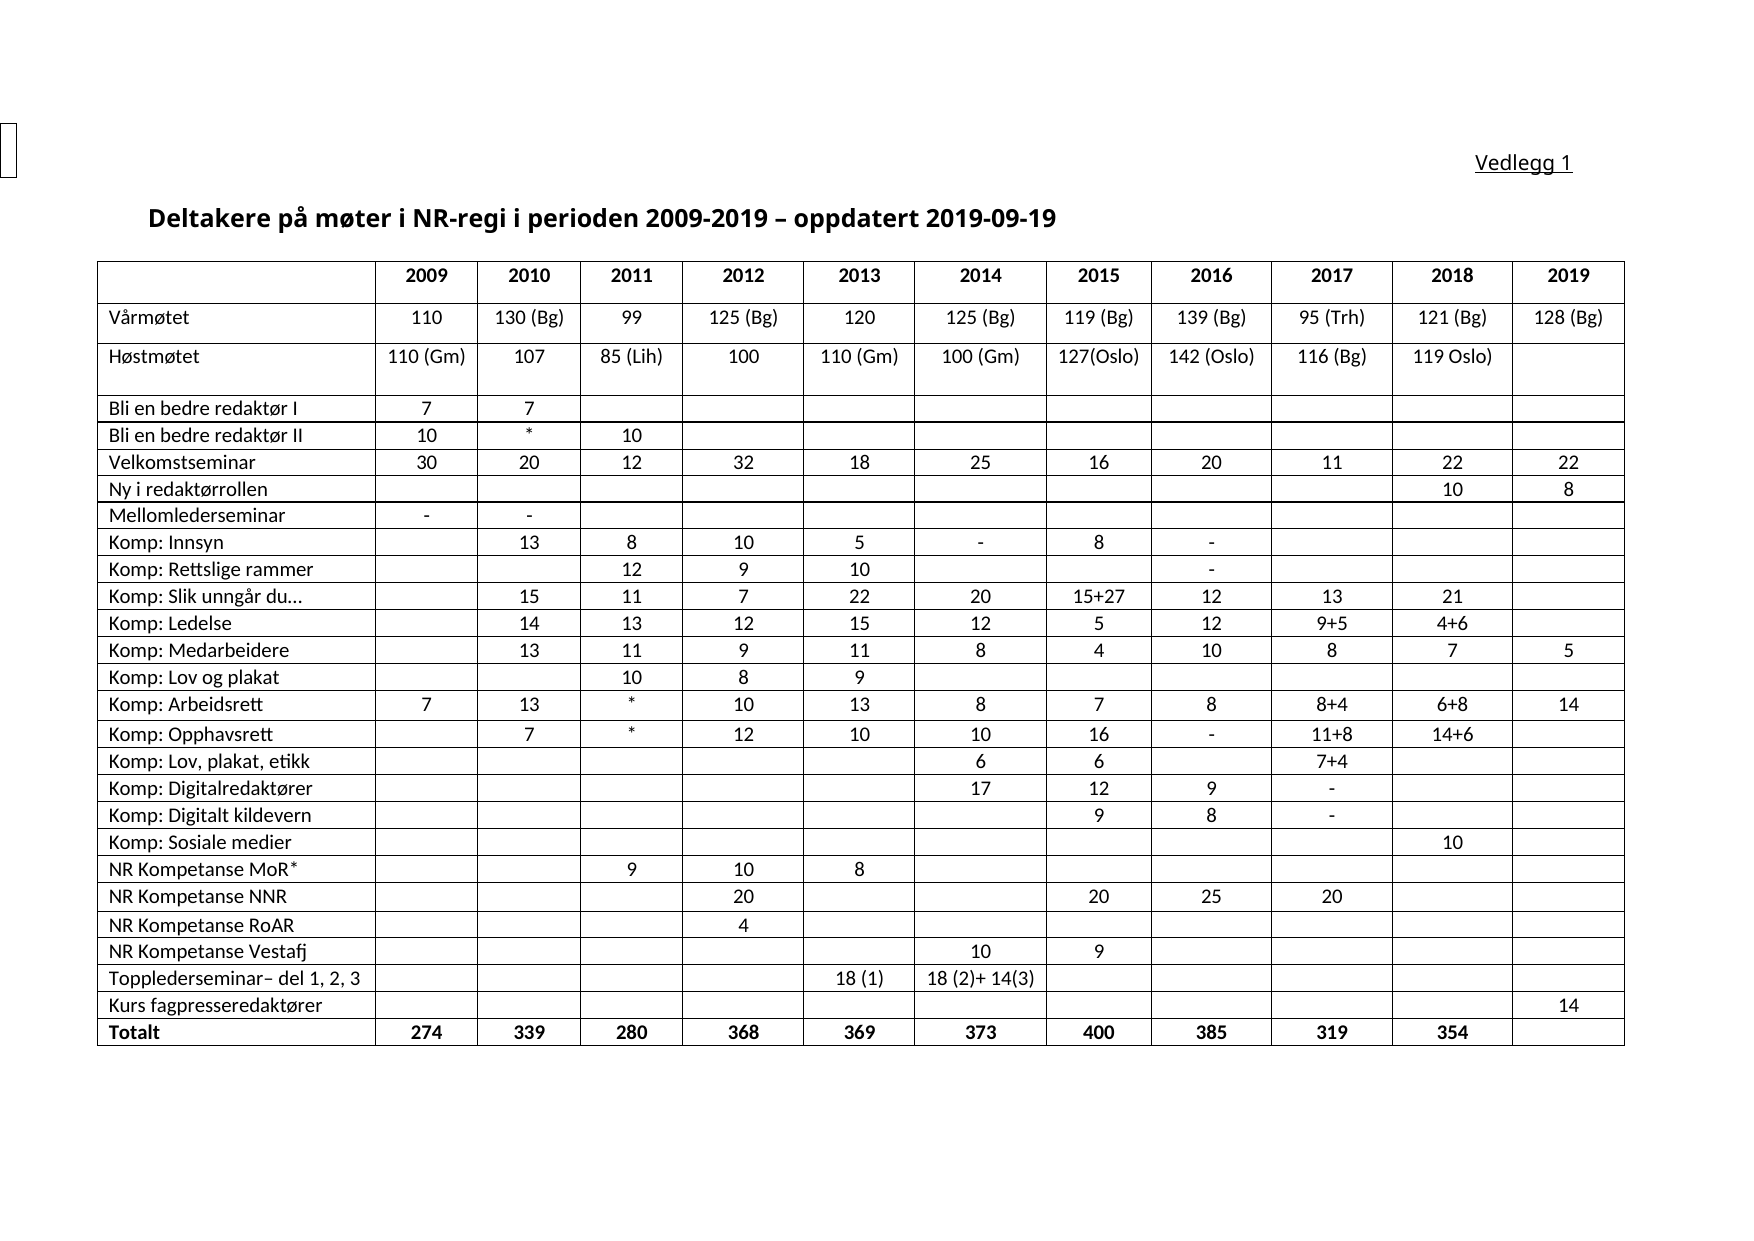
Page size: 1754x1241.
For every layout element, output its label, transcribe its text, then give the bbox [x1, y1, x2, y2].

table_cell [1513, 556, 1624, 582]
table_cell [1513, 583, 1624, 609]
table_cell [1047, 912, 1151, 937]
table_cell 110 (Gm) [376, 344, 477, 394]
table_cell 4+6 [1393, 610, 1512, 636]
table_cell 10 [1393, 476, 1512, 501]
table_header 2010 [478, 262, 580, 303]
table_cell [581, 912, 682, 937]
table_cell 22 [1393, 450, 1512, 475]
table_cell 6+8 [1393, 691, 1512, 720]
table_cell 10 [683, 856, 803, 882]
table_cell 4 [1047, 637, 1151, 663]
table_cell 139 (Bg) [1152, 304, 1271, 343]
table_header 2018 [1393, 262, 1512, 303]
table_cell [1393, 992, 1512, 1018]
table_cell 8 [683, 664, 803, 690]
table_cell 7 [1393, 637, 1512, 663]
table_cell [1152, 748, 1271, 774]
table_cell 400 [1047, 1019, 1151, 1044]
table_cell 21 [1393, 583, 1512, 609]
table_cell 14 [1513, 691, 1624, 720]
table_cell [683, 965, 803, 991]
table_cell - [1272, 775, 1392, 801]
table_cell [1272, 965, 1392, 991]
table_cell [478, 856, 580, 882]
table_cell [1272, 556, 1392, 582]
table_cell 9 [1047, 938, 1151, 964]
table_cell [1513, 610, 1624, 636]
table_cell Bli en bedre redaktør I [98, 396, 375, 421]
table_cell [1152, 856, 1271, 882]
table_cell 11 [581, 637, 682, 663]
table_header 2011 [581, 262, 682, 303]
table_cell [1272, 856, 1392, 882]
table_cell Ny i redaktørrollen [98, 476, 375, 501]
table_cell [1393, 423, 1512, 448]
table_cell [1513, 396, 1624, 421]
table_cell 13 [478, 529, 580, 555]
table_cell 119 (Bg) [1047, 304, 1151, 343]
table_cell [478, 912, 580, 937]
table_cell NR Kompetanse RoAR [98, 912, 375, 937]
table_cell * [581, 721, 682, 747]
table_cell Komp: Arbeidsrett [98, 691, 375, 720]
table_cell [915, 503, 1046, 528]
table_cell 18 (1) [804, 965, 914, 991]
table_cell [804, 938, 914, 964]
table_cell [1513, 965, 1624, 991]
table_header 2009 [376, 262, 477, 303]
table_cell 8+4 [1272, 691, 1392, 720]
table_cell 9 [804, 664, 914, 690]
table_cell Kurs fagpresseredaktører [98, 992, 375, 1018]
table_cell [1272, 476, 1392, 501]
table_cell 125 (Bg) [915, 304, 1046, 343]
table_cell [1152, 423, 1271, 448]
table_cell [478, 883, 580, 911]
table_cell [376, 721, 477, 747]
table_cell 368 [683, 1019, 803, 1044]
table_cell 10 [804, 556, 914, 582]
table_cell [683, 476, 803, 501]
table_cell [478, 556, 580, 582]
table_cell * [478, 423, 580, 448]
table_cell [915, 664, 1046, 690]
table_header 2014 [915, 262, 1046, 303]
table_header [98, 262, 375, 303]
table_cell [683, 802, 803, 828]
table_cell 13 [478, 637, 580, 663]
table_cell [1513, 664, 1624, 690]
table_cell 5 [1513, 637, 1624, 663]
table_cell [915, 802, 1046, 828]
table_cell [581, 802, 682, 828]
table_cell [1513, 344, 1624, 394]
table_cell 13 [804, 691, 914, 720]
table_cell [1393, 912, 1512, 937]
table_cell [478, 965, 580, 991]
table_cell [915, 829, 1046, 855]
table_cell 8 [1152, 691, 1271, 720]
table_cell NR Kompetanse NNR [98, 883, 375, 911]
table_cell 20 [1047, 883, 1151, 911]
table_cell Bli en bedre redaktør II [98, 423, 375, 448]
table_cell [581, 503, 682, 528]
table_cell 13 [581, 610, 682, 636]
table_cell [1513, 912, 1624, 937]
table_header [1, 124, 16, 177]
table_cell Mellomlederseminar [98, 503, 375, 528]
table_cell [1513, 748, 1624, 774]
table_cell [376, 583, 477, 609]
table_cell 20 [1272, 883, 1392, 911]
table_cell 7 [683, 583, 803, 609]
table_cell 25 [915, 450, 1046, 475]
table_cell [1272, 529, 1392, 555]
table_cell [376, 856, 477, 882]
table_cell [1513, 883, 1624, 911]
table_cell 121 (Bg) [1393, 304, 1512, 343]
table_cell [915, 476, 1046, 501]
table_cell 385 [1152, 1019, 1271, 1044]
table_cell Komp: Slik unngår du… [98, 583, 375, 609]
table_cell [804, 802, 914, 828]
table_cell 5 [1047, 610, 1151, 636]
table_cell 130 (Bg) [478, 304, 580, 343]
table_cell 25 [1152, 883, 1271, 911]
table_cell 7 [1047, 691, 1151, 720]
table_cell [1272, 423, 1392, 448]
table_cell 10 [915, 938, 1046, 964]
table_cell [1513, 938, 1624, 964]
table_cell 9 [581, 856, 682, 882]
table_cell 32 [683, 450, 803, 475]
table_cell [804, 748, 914, 774]
table_cell 14+6 [1393, 721, 1512, 747]
table_cell [1393, 965, 1512, 991]
table_cell [804, 829, 914, 855]
table_cell 9 [1047, 802, 1151, 828]
table_cell [915, 992, 1046, 1018]
table_cell - [478, 503, 580, 528]
table_cell [1393, 529, 1512, 555]
table_cell 22 [1513, 450, 1624, 475]
table_cell 119 Oslo) [1393, 344, 1512, 394]
table_cell 10 [804, 721, 914, 747]
table_cell * [581, 691, 682, 720]
table_cell 11 [804, 637, 914, 663]
table_cell Komp: Ledelse [98, 610, 375, 636]
table_cell [1152, 664, 1271, 690]
table_cell [683, 503, 803, 528]
table_cell 110 [376, 304, 477, 343]
table_cell [581, 748, 682, 774]
table_header 2015 [1047, 262, 1151, 303]
table_cell 9 [683, 637, 803, 663]
table_cell 6 [915, 748, 1046, 774]
table_cell Komp: Lov og plakat [98, 664, 375, 690]
table_header 2012 [683, 262, 803, 303]
table_cell [376, 912, 477, 937]
table_cell [1393, 883, 1512, 911]
table_cell [478, 476, 580, 501]
table_cell 12 [1152, 583, 1271, 609]
table_cell [581, 992, 682, 1018]
table_cell Komp: Lov, plakat, etikk [98, 748, 375, 774]
table_cell NR Kompetanse Vestafj [98, 938, 375, 964]
table_cell [1393, 556, 1512, 582]
table_cell [1393, 802, 1512, 828]
table_cell [683, 938, 803, 964]
table_cell [1152, 992, 1271, 1018]
table_cell [478, 992, 580, 1018]
table_cell 10 [1393, 829, 1512, 855]
table_cell [683, 829, 803, 855]
table_cell 12 [1047, 775, 1151, 801]
table_cell [1152, 829, 1271, 855]
table_cell [1047, 396, 1151, 421]
table_cell [804, 503, 914, 528]
table_cell [1393, 856, 1512, 882]
table_cell 339 [478, 1019, 580, 1044]
text Vedlegg 1 [1475, 148, 1606, 176]
table_cell [478, 938, 580, 964]
table_cell 12 [581, 450, 682, 475]
table_cell 110 (Gm) [804, 344, 914, 394]
table_cell 12 [581, 556, 682, 582]
table_cell [1513, 721, 1624, 747]
table_cell 15 [804, 610, 914, 636]
table_cell - [1152, 556, 1271, 582]
table_cell [804, 775, 914, 801]
table_cell [376, 529, 477, 555]
table_cell 120 [804, 304, 914, 343]
table_cell 18 (2)+ 14(3) [915, 965, 1046, 991]
table_cell [1272, 829, 1392, 855]
table_cell 8 [1513, 476, 1624, 501]
table_cell 14 [1513, 992, 1624, 1018]
table_cell Topplederseminar– del 1, 2, 3 [98, 965, 375, 991]
table_cell 100 (Gm) [915, 344, 1046, 394]
table_cell [376, 965, 477, 991]
table_cell [915, 556, 1046, 582]
table_cell [915, 883, 1046, 911]
table_cell [915, 912, 1046, 937]
table_cell Komp: Digitalt kildevern [98, 802, 375, 828]
table_cell Komp: Opphavsrett [98, 721, 375, 747]
table_cell [1152, 965, 1271, 991]
table_cell 11 [581, 583, 682, 609]
table_cell [581, 938, 682, 964]
table_cell [804, 992, 914, 1018]
table_cell [915, 856, 1046, 882]
table_cell [1272, 912, 1392, 937]
table_cell [1047, 556, 1151, 582]
table_cell 5 [804, 529, 914, 555]
table_cell - [915, 529, 1046, 555]
table_cell 12 [683, 610, 803, 636]
table_cell Totalt [98, 1019, 375, 1044]
table_cell [1047, 965, 1151, 991]
table_cell [376, 637, 477, 663]
table_cell [1393, 396, 1512, 421]
table_cell [376, 556, 477, 582]
table_cell [1152, 503, 1271, 528]
table_cell [376, 883, 477, 911]
table_cell Velkomstseminar [98, 450, 375, 475]
table_cell Komp: Digitalredaktører [98, 775, 375, 801]
table_cell 16 [1047, 450, 1151, 475]
table_cell 10 [581, 664, 682, 690]
table_cell Komp: Sosiale medier [98, 829, 375, 855]
table_header 2017 [1272, 262, 1392, 303]
table_cell [581, 965, 682, 991]
table_cell 100 [683, 344, 803, 394]
table_cell 142 (Oslo) [1152, 344, 1271, 394]
table_cell [376, 775, 477, 801]
table_cell [376, 829, 477, 855]
table_cell 18 [804, 450, 914, 475]
table_cell [478, 748, 580, 774]
table_cell [1393, 748, 1512, 774]
table_cell 10 [915, 721, 1046, 747]
table_cell [376, 664, 477, 690]
table_cell 373 [915, 1019, 1046, 1044]
table_cell [581, 476, 682, 501]
table_cell [1513, 856, 1624, 882]
table_cell 9+5 [1272, 610, 1392, 636]
table_cell - [1272, 802, 1392, 828]
table_cell 11+8 [1272, 721, 1392, 747]
table_cell 13 [1272, 583, 1392, 609]
table_cell [1393, 503, 1512, 528]
table_cell [1272, 396, 1392, 421]
table_cell [1047, 992, 1151, 1018]
table_cell [915, 396, 1046, 421]
table_cell 99 [581, 304, 682, 343]
table_cell 12 [915, 610, 1046, 636]
table_cell [1047, 664, 1151, 690]
table_cell 11 [1272, 450, 1392, 475]
table_cell [1152, 912, 1271, 937]
table_cell 20 [478, 450, 580, 475]
table_cell [804, 476, 914, 501]
table_cell Komp: Medarbeidere [98, 637, 375, 663]
table_cell 116 (Bg) [1272, 344, 1392, 394]
table_cell [1393, 664, 1512, 690]
table_cell Komp: Rettslige rammer [98, 556, 375, 582]
table_cell 354 [1393, 1019, 1512, 1044]
table_cell 10 [683, 691, 803, 720]
table_cell 4 [683, 912, 803, 937]
table_cell [1047, 503, 1151, 528]
table_cell 30 [376, 450, 477, 475]
table_cell 20 [915, 583, 1046, 609]
table_cell 107 [478, 344, 580, 394]
table_cell - [1152, 721, 1271, 747]
table_cell - [376, 503, 477, 528]
table_cell [683, 992, 803, 1018]
table_cell 10 [581, 423, 682, 448]
table_cell Vårmøtet [98, 304, 375, 343]
table_cell 20 [1152, 450, 1271, 475]
table_cell 8 [581, 529, 682, 555]
table_cell 10 [376, 423, 477, 448]
table_cell 8 [804, 856, 914, 882]
table_cell 16 [1047, 721, 1151, 747]
table_cell 8 [1272, 637, 1392, 663]
table_cell 7 [376, 691, 477, 720]
table_header 2019 [1513, 262, 1624, 303]
table_cell [683, 396, 803, 421]
table_cell [683, 775, 803, 801]
table_cell [683, 748, 803, 774]
table_cell 13 [478, 691, 580, 720]
table_cell [478, 664, 580, 690]
table_cell 22 [804, 583, 914, 609]
table_cell 12 [683, 721, 803, 747]
table_cell [376, 802, 477, 828]
table_cell 15+27 [1047, 583, 1151, 609]
table_cell [1272, 992, 1392, 1018]
table_cell [1513, 802, 1624, 828]
table_cell 8 [1152, 802, 1271, 828]
table_header 2013 [804, 262, 914, 303]
table_cell [376, 610, 477, 636]
table_cell 8 [915, 637, 1046, 663]
table_cell [1047, 423, 1151, 448]
table_cell 20 [683, 883, 803, 911]
table_cell [1393, 938, 1512, 964]
table_cell [581, 829, 682, 855]
table_cell [1513, 1019, 1624, 1044]
table_cell [1272, 503, 1392, 528]
table_cell [915, 423, 1046, 448]
table_cell 17 [915, 775, 1046, 801]
table_cell [804, 396, 914, 421]
table_cell [1047, 476, 1151, 501]
text Deltakere på møter i NR-regi i perioden 2009-2019 – oppdatert 2019-09-19 [148, 201, 1606, 235]
table_cell 9 [683, 556, 803, 582]
table_cell 127(Oslo) [1047, 344, 1151, 394]
table_cell [478, 802, 580, 828]
table_cell [1152, 396, 1271, 421]
table_cell [1513, 775, 1624, 801]
table_cell [376, 938, 477, 964]
table_cell [581, 775, 682, 801]
table_cell 9 [1152, 775, 1271, 801]
table_header 2016 [1152, 262, 1271, 303]
table_cell [478, 775, 580, 801]
table_cell [1152, 938, 1271, 964]
table_cell [478, 829, 580, 855]
table_cell 280 [581, 1019, 682, 1044]
table_cell 7+4 [1272, 748, 1392, 774]
table_cell 7 [478, 396, 580, 421]
table_cell 125 (Bg) [683, 304, 803, 343]
table_cell [581, 883, 682, 911]
table_cell [1152, 476, 1271, 501]
table_cell 10 [1152, 637, 1271, 663]
table_cell [1513, 423, 1624, 448]
table_cell [376, 476, 477, 501]
table_cell 6 [1047, 748, 1151, 774]
table_cell 12 [1152, 610, 1271, 636]
table_cell 8 [1047, 529, 1151, 555]
table_cell 8 [915, 691, 1046, 720]
table_cell [581, 396, 682, 421]
table_cell 7 [376, 396, 477, 421]
table_cell 319 [1272, 1019, 1392, 1044]
table_cell [376, 992, 477, 1018]
table_cell 10 [683, 529, 803, 555]
table_cell [804, 912, 914, 937]
table_cell Høstmøtet [98, 344, 375, 394]
table_cell [1393, 775, 1512, 801]
table_cell [804, 423, 914, 448]
table_cell 128 (Bg) [1513, 304, 1624, 343]
table_cell 274 [376, 1019, 477, 1044]
table_cell [1272, 664, 1392, 690]
table_cell 7 [478, 721, 580, 747]
table_cell [1272, 938, 1392, 964]
table_cell 369 [804, 1019, 914, 1044]
table_cell Komp: Innsyn [98, 529, 375, 555]
table_cell 95 (Trh) [1272, 304, 1392, 343]
table_cell 85 (Lih) [581, 344, 682, 394]
table_cell [804, 883, 914, 911]
table_cell 14 [478, 610, 580, 636]
table_cell [1513, 829, 1624, 855]
table_cell 15 [478, 583, 580, 609]
table_cell NR Kompetanse MoR* [98, 856, 375, 882]
table_cell - [1152, 529, 1271, 555]
table_cell [1513, 503, 1624, 528]
table_cell [683, 423, 803, 448]
table_cell [376, 748, 477, 774]
table_cell [1047, 856, 1151, 882]
table_cell [1047, 829, 1151, 855]
table_cell [1513, 529, 1624, 555]
